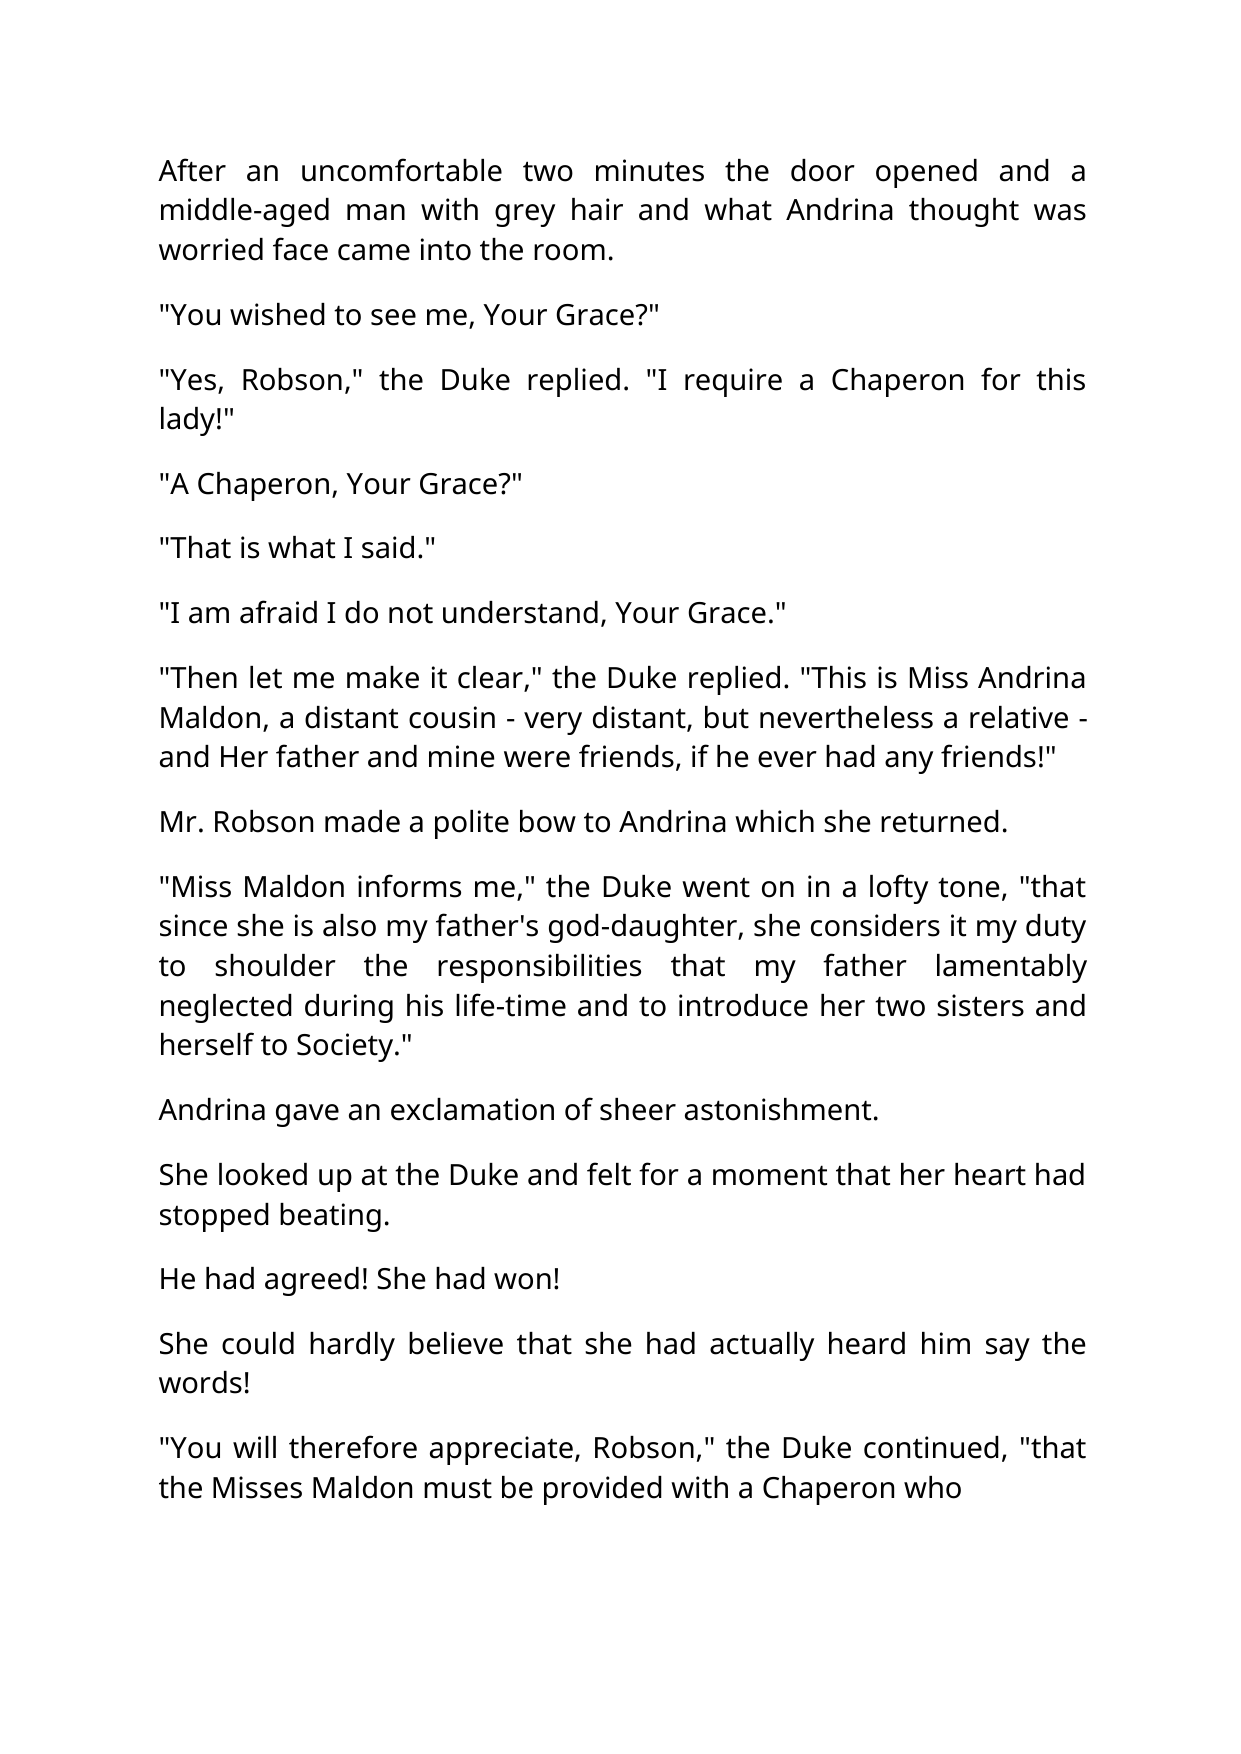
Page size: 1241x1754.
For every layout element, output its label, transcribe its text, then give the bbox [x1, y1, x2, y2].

text She could hardly believe that she had actually heard him say the words! [158, 1323, 1088, 1402]
text Andrina gave an exclamation of sheer astonishment. [158, 1089, 1090, 1129]
text He had agreed! She had won! [158, 1258, 1090, 1298]
text "You will therefore appreciate, Robson," the Duke continued, "that the Misses Maldon must be provided with a Chaperon who [158, 1427, 1088, 1507]
text "Miss Maldon informs me," the Duke went on in a lofty tone, "that since she is also my father's god-daughter, she considers it my duty to shoulder the responsibilities that my father lamentably neglected during his life-time and to introduce her two sisters and herself to Society." [158, 866, 1088, 1064]
text Mr. Robson made a polite bow to Andrina which she returned. [158, 801, 1090, 841]
text After an uncomfortable two minutes the door opened and a middle-aged man with grey hair and what Andrina thought was worried face came into the room. [158, 150, 1088, 269]
text "I am afraid I do not understand, Your Grace." [158, 592, 1090, 632]
text "That is what I said." [158, 528, 1090, 567]
text "You wished to see me, Your Grace?" [158, 294, 1090, 334]
text "A Chaperon, Your Grace?" [158, 463, 1090, 503]
text She looked up at the Duke and felt for a moment that her heart had stopped beating. [158, 1154, 1088, 1233]
text "Yes, Robson," the Duke replied. "I require a Chaperon for this lady!" [158, 359, 1088, 438]
text "Then let me make it clear," the Duke replied. "This is Miss Andrina Maldon, a distant cousin - very distant, but nevertheless a relative - and Her father and mine were friends, if he ever had any friends!" [158, 657, 1088, 776]
